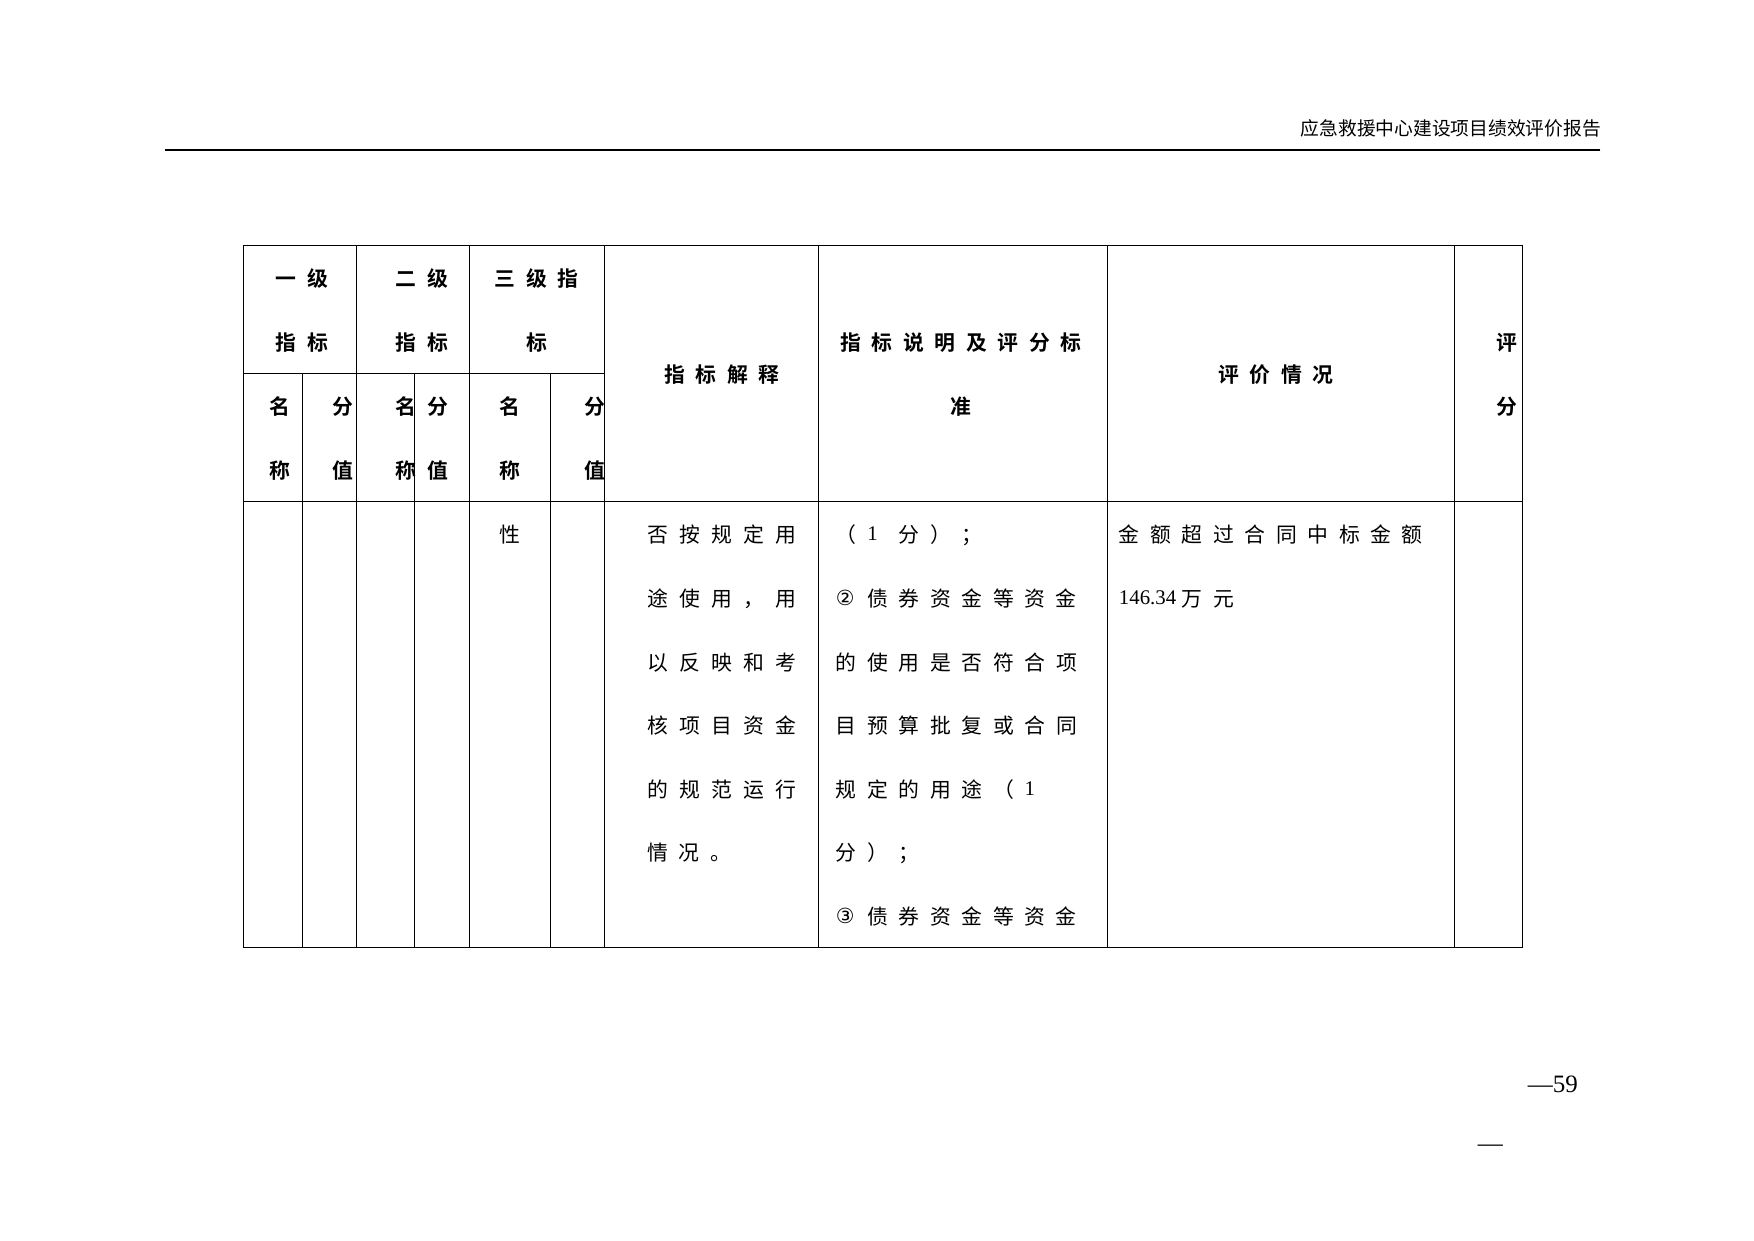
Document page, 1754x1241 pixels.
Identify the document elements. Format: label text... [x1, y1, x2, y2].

table_cell 根据抽查财务凭证，资金使用有完整的审批程序和手续；但一般债券资金的使用不合规。本项目标段一的支付未按合同约定付款，且支付金额超过合同中标金额146.34万元 [1108, 502, 1454, 947]
table_cell 资金使用合规性 [470, 502, 550, 947]
table_cell 名称 [357, 374, 414, 501]
table_cell 2 [1455, 502, 1522, 947]
table_cell 名称 [470, 374, 550, 501]
table_header 指标说明及评分标准 [819, 246, 1107, 501]
table_cell 名称 [244, 374, 302, 501]
table_header 评分 [1455, 246, 1522, 501]
table_cell 分值 [551, 374, 604, 501]
table_header 指标解释 [605, 246, 818, 501]
table_header 三级指标 [470, 246, 604, 373]
table_cell 分值 [303, 374, 356, 501]
table_cell 分值 [415, 374, 469, 501]
table_header 一级指标 [244, 246, 356, 373]
table_cell 4 [551, 502, 604, 947]
table_header 评价情况 [1108, 246, 1454, 501]
table_cell 债券资金等项目预算资金使用是否符合相关的财务管理制度规定、是否按规定用途使用，用以反映和考核项目资金的规范运行情况。 [605, 502, 818, 947]
table_header 二级指标 [357, 246, 469, 373]
table_cell 评价要点： ①债券资金等资金的使用是否符合国家财经法规和财务管理制度以及有关管理办法的规定（1分）； ②债券资金等资金的使用是否符合项目预算批复或合同规定的用途（1分）； ③债券资金等资金的使用是否存在截留、挤占、挪用、虚列支出等情况（2分）（每发现1项扣0.5分，扣完为止）。 [819, 502, 1107, 947]
